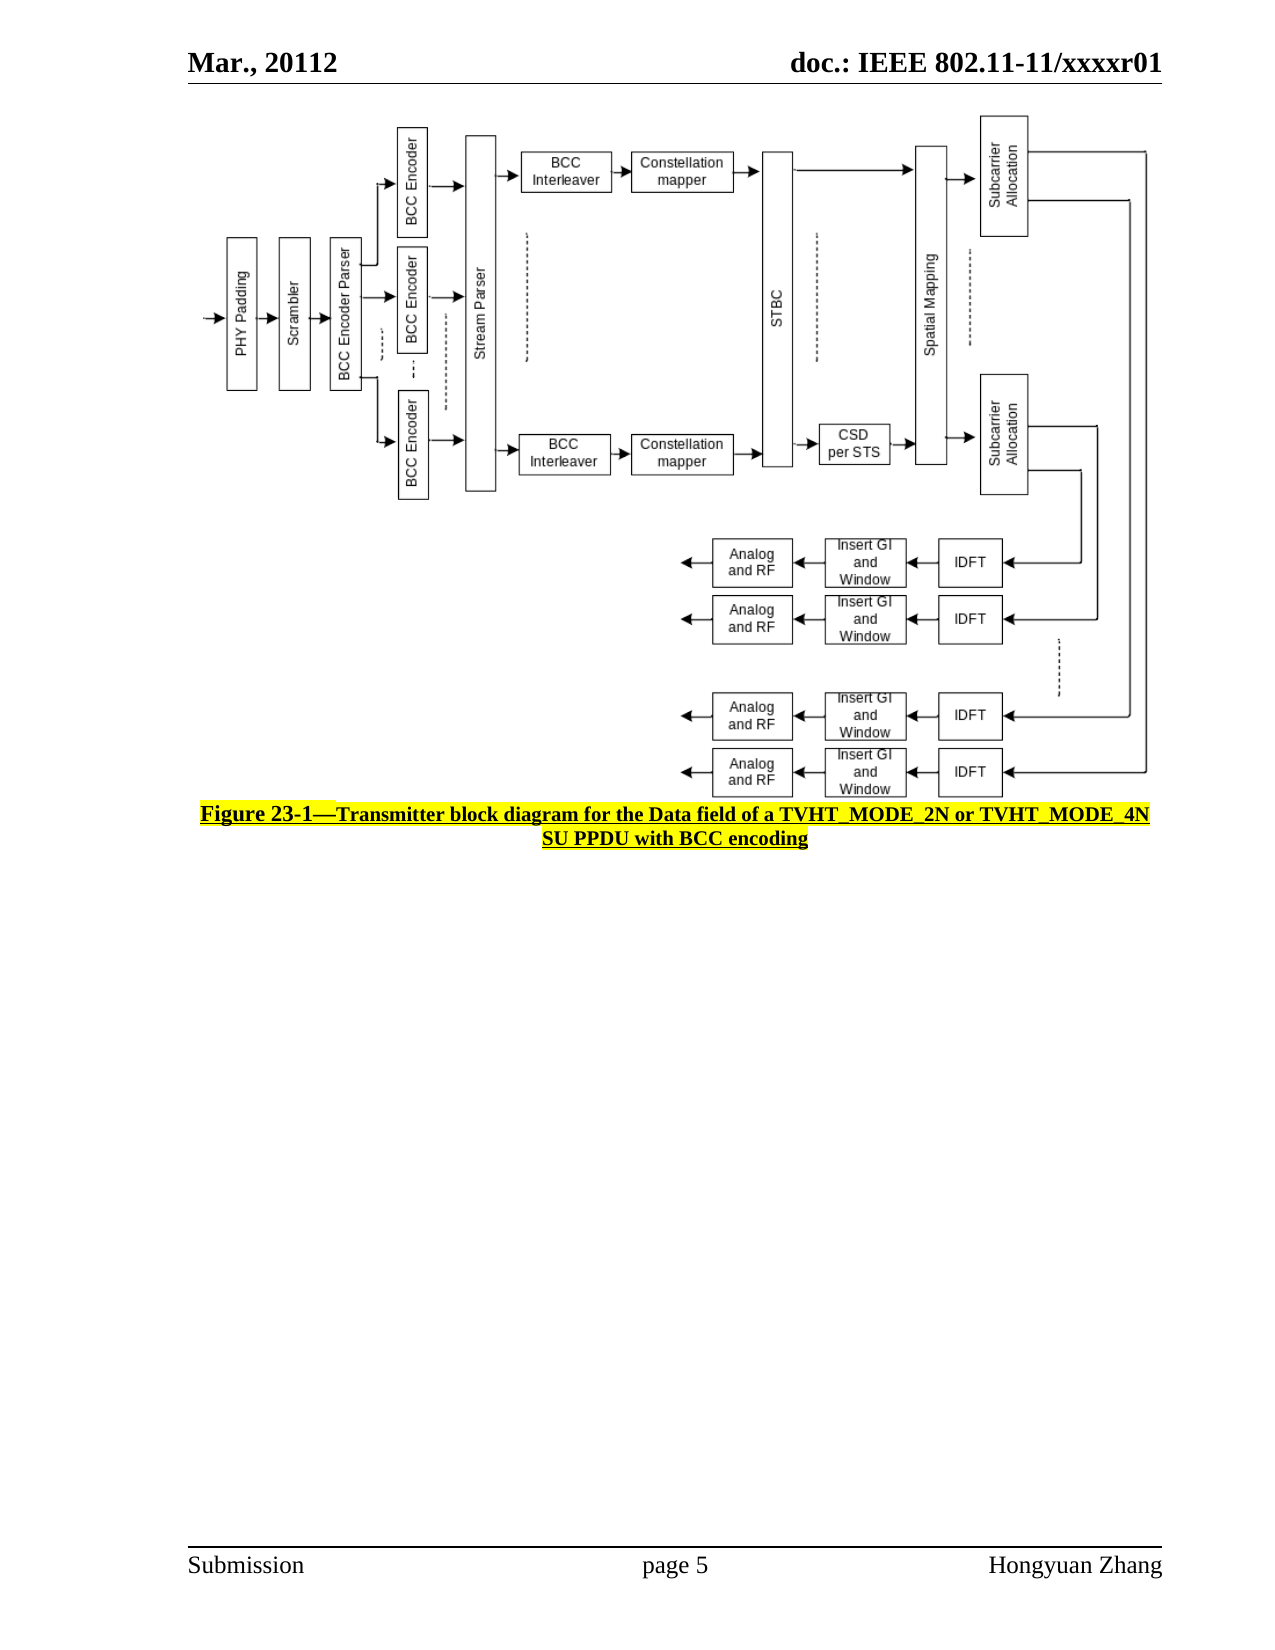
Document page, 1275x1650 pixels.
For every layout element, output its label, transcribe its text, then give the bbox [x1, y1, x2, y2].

text Figure 23-1—Transmitter block diagram for the Data field of a TVHT_MODE_2N or TVHT_MODE_4N SU PPDU with BCC encoding [336, 800, 1162, 850]
text Figure 23-1—Transmitter block diagram for the Data field of a TVHT_MODE_2N or TVHT_MODE_4N SU PPDU with BCC encoding [187, 800, 542, 850]
